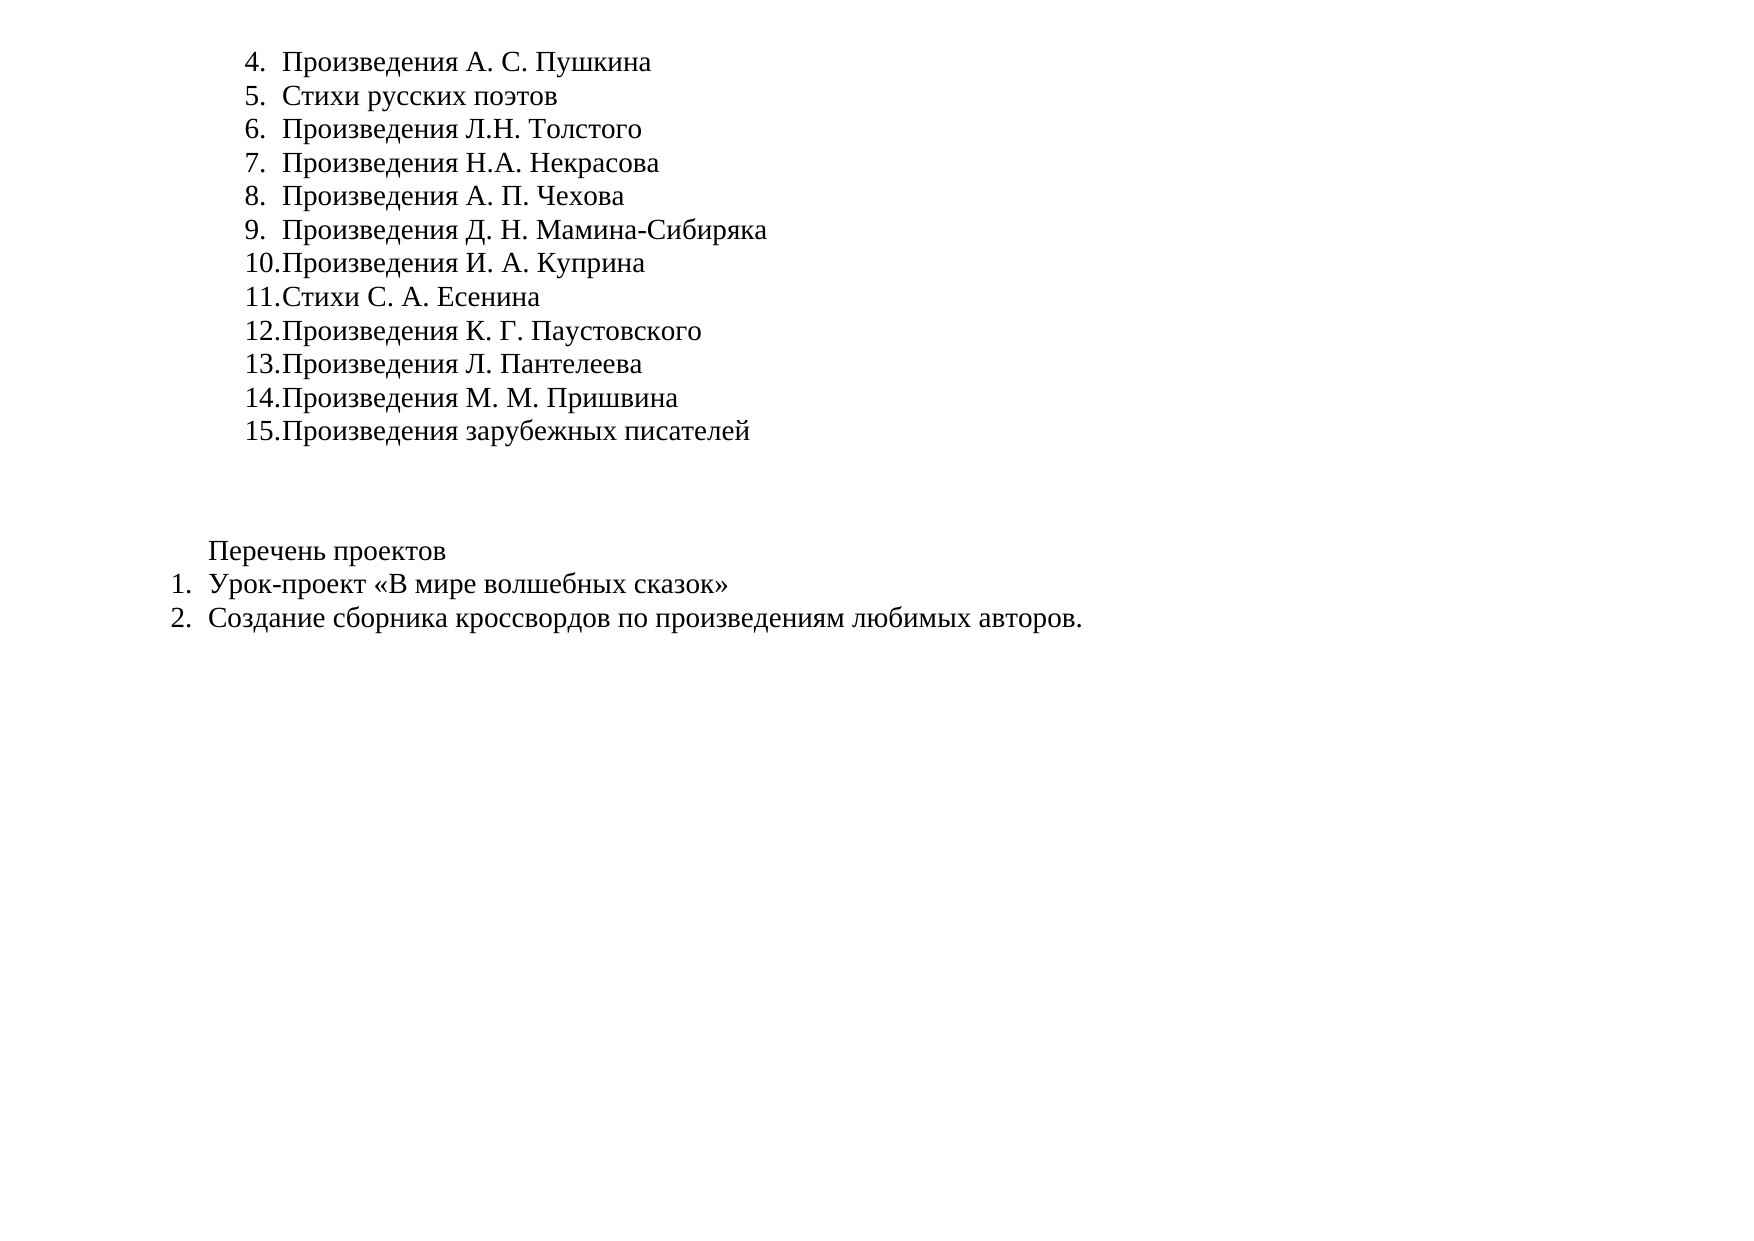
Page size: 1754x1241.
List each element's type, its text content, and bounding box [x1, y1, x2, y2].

list Создание сборника кроссвордов по произведениям любимых авторов. [170, 600, 1636, 634]
text Перечень проектов [208, 533, 1636, 567]
list Произведения Л. Пантелеева [244, 346, 1636, 380]
list Произведения А. С. Пушкина [244, 44, 1636, 78]
list Произведения М. М. Пришвина [244, 380, 1636, 413]
list Произведения зарубежных писателей [244, 413, 1636, 447]
list Произведения Д. Н. Мамина-Сибиряка [244, 212, 1636, 246]
list Урок-проект «В мире волшебных сказок» [170, 567, 1636, 600]
list Стихи С. А. Есенина [244, 279, 1636, 313]
list Произведения К. Г. Паустовского [244, 313, 1636, 346]
list Произведения А. П. Чехова [244, 178, 1636, 212]
list Произведения Н.А. Некрасова [244, 145, 1636, 178]
list Произведения Л.Н. Толстого [244, 111, 1636, 145]
list Стихи русских поэтов [244, 78, 1636, 111]
list Произведения И. А. Куприна [244, 246, 1636, 279]
